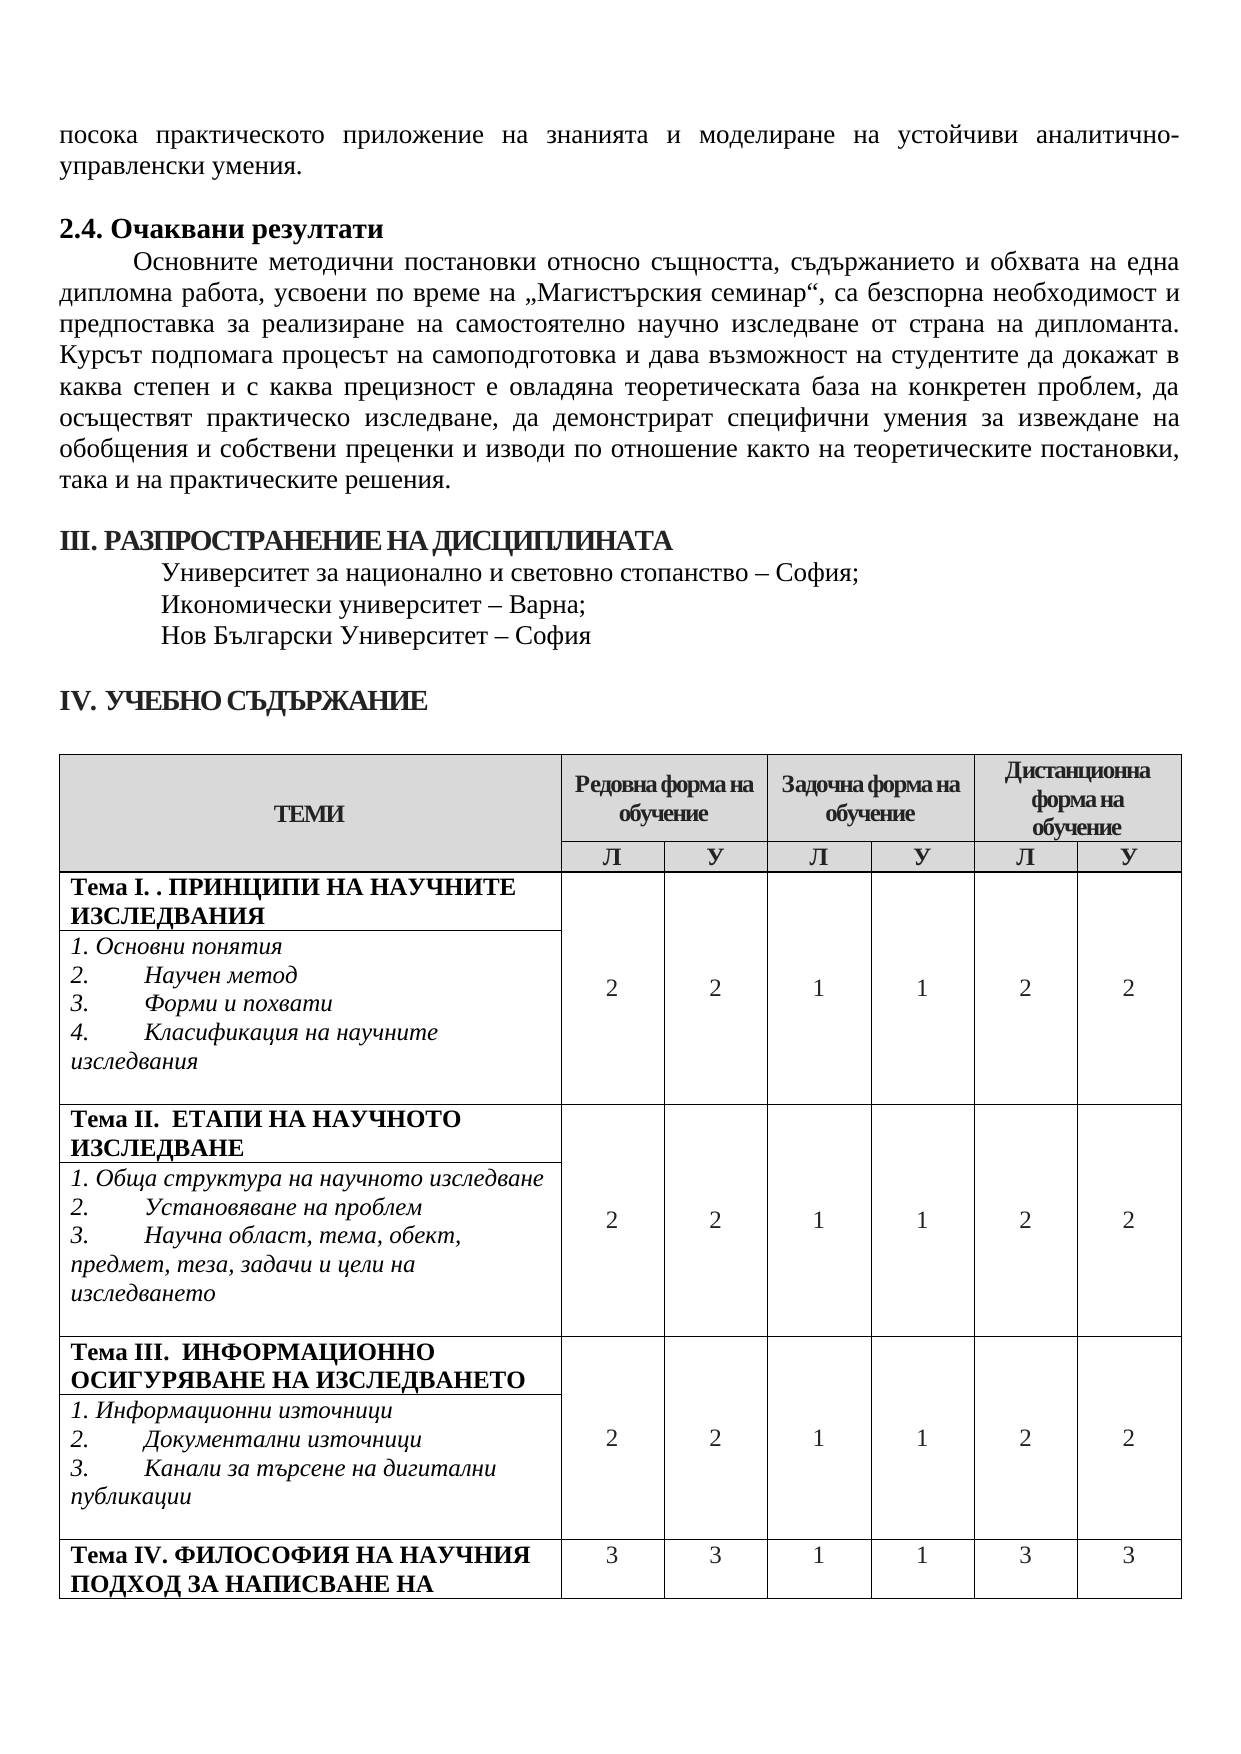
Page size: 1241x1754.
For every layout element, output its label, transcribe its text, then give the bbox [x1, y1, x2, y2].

table_cell 3 [975, 1540, 1077, 1597]
table_cell 3 [665, 1540, 767, 1597]
table_cell Тема IV. ФИЛОСОФИЯ НА НАУЧНИЯ ПОДХОД ЗА НАПИСВАНЕ НА ДИПЛОМНА РАБОТА [60, 1540, 561, 1597]
table_cell 2 [665, 873, 767, 1103]
text 2.4. Очаквани резултати [59, 212, 1181, 245]
table_cell Тема II. ЕТАПИ НА НАУЧНОТО ИЗСЛЕДВАНЕ [60, 1105, 561, 1162]
table_cell 1. Информационни източници 2. Документални източници 3. Канали за търсене на дигитални публикации [60, 1395, 561, 1539]
table_cell У [665, 842, 767, 871]
table_cell 1 [872, 1540, 974, 1597]
text III. разпространение на дисциплината [59, 523, 1181, 557]
table_cell 3 [562, 1540, 664, 1597]
table_cell 2 [562, 1337, 664, 1539]
table_cell 1. Основни понятия 2. Научен метод 3. Форми и похвати 4. Класификация на научните изследвания [60, 931, 561, 1103]
table_cell 1 [872, 873, 974, 1103]
table_cell 2 [665, 1105, 767, 1336]
table_cell 3 [1078, 1540, 1181, 1597]
table_cell У [872, 842, 974, 871]
table_cell 2 [665, 1337, 767, 1539]
table_cell 2 [975, 873, 1077, 1103]
text  Нов Български Университет – София [59, 619, 1181, 650]
table_cell Тема I. . ПРИНЦИПИ НА НАУЧНИТЕ ИЗСЛЕДВАНИЯ [60, 873, 561, 930]
text Основните методични постановки относно същността, съдържанието и обхвата на една дипломна работа, усвоени по време на „Магистърския семинар“, са безспорна необходимост и предпоставка за реализиране на самостоятелно научно изследване от страна на дипломанта. Курсът подпомага процесът на самоподготовка и дава възможност на студентите да докажат в каква степен и с каква прецизност е овладяна теоретическата база на конкретен проблем, да осъществят практическо изследване, да демонстрират специфични умения за извеждане на обобщения и собствени преценки и изводи по отношение както на теоретическите постановки, така и на практическите решения. [59, 245, 1181, 494]
text  Икономически университет – Варна; [59, 588, 1181, 619]
table_cell У [1078, 842, 1181, 871]
text  Университет за национално и световно стопанство – София; [59, 557, 1181, 588]
table_cell 1 [768, 1105, 871, 1336]
table_header Дистанционна форма на обучение [975, 755, 1181, 841]
table_cell 1 [768, 873, 871, 1103]
table_header Задочна форма на обучение [768, 755, 974, 841]
table_cell 1 [768, 1540, 871, 1597]
table_cell 2 [1078, 873, 1181, 1103]
table_header ТемИ [60, 755, 561, 871]
table_cell 2 [1078, 1337, 1181, 1539]
table_cell Л [975, 842, 1077, 871]
table_cell Л [562, 842, 664, 871]
table_cell 2 [1078, 1105, 1181, 1336]
table_cell 1 [872, 1337, 974, 1539]
table_header Редовна форма на обучение [562, 755, 767, 841]
table_cell 2 [562, 873, 664, 1103]
table_cell 2 [975, 1105, 1077, 1336]
table_cell Тема III. ИНФОРМАЦИОННО ОСИГУРЯВАНЕ НА ИЗСЛЕДВАНЕТО [60, 1337, 561, 1394]
table_cell 1 [768, 1337, 871, 1539]
table_cell 1. Обща структура на научното изследване 2. Установяване на проблем 3. Научна област, тема, обект, предмет, теза, задачи и цели на изследването [60, 1163, 561, 1336]
table_cell Л [768, 842, 871, 871]
table_cell 1 [872, 1105, 974, 1336]
table_cell 2 [975, 1337, 1077, 1539]
table_cell 2 [562, 1105, 664, 1336]
text IV. Учебно съдържание [59, 683, 1181, 754]
